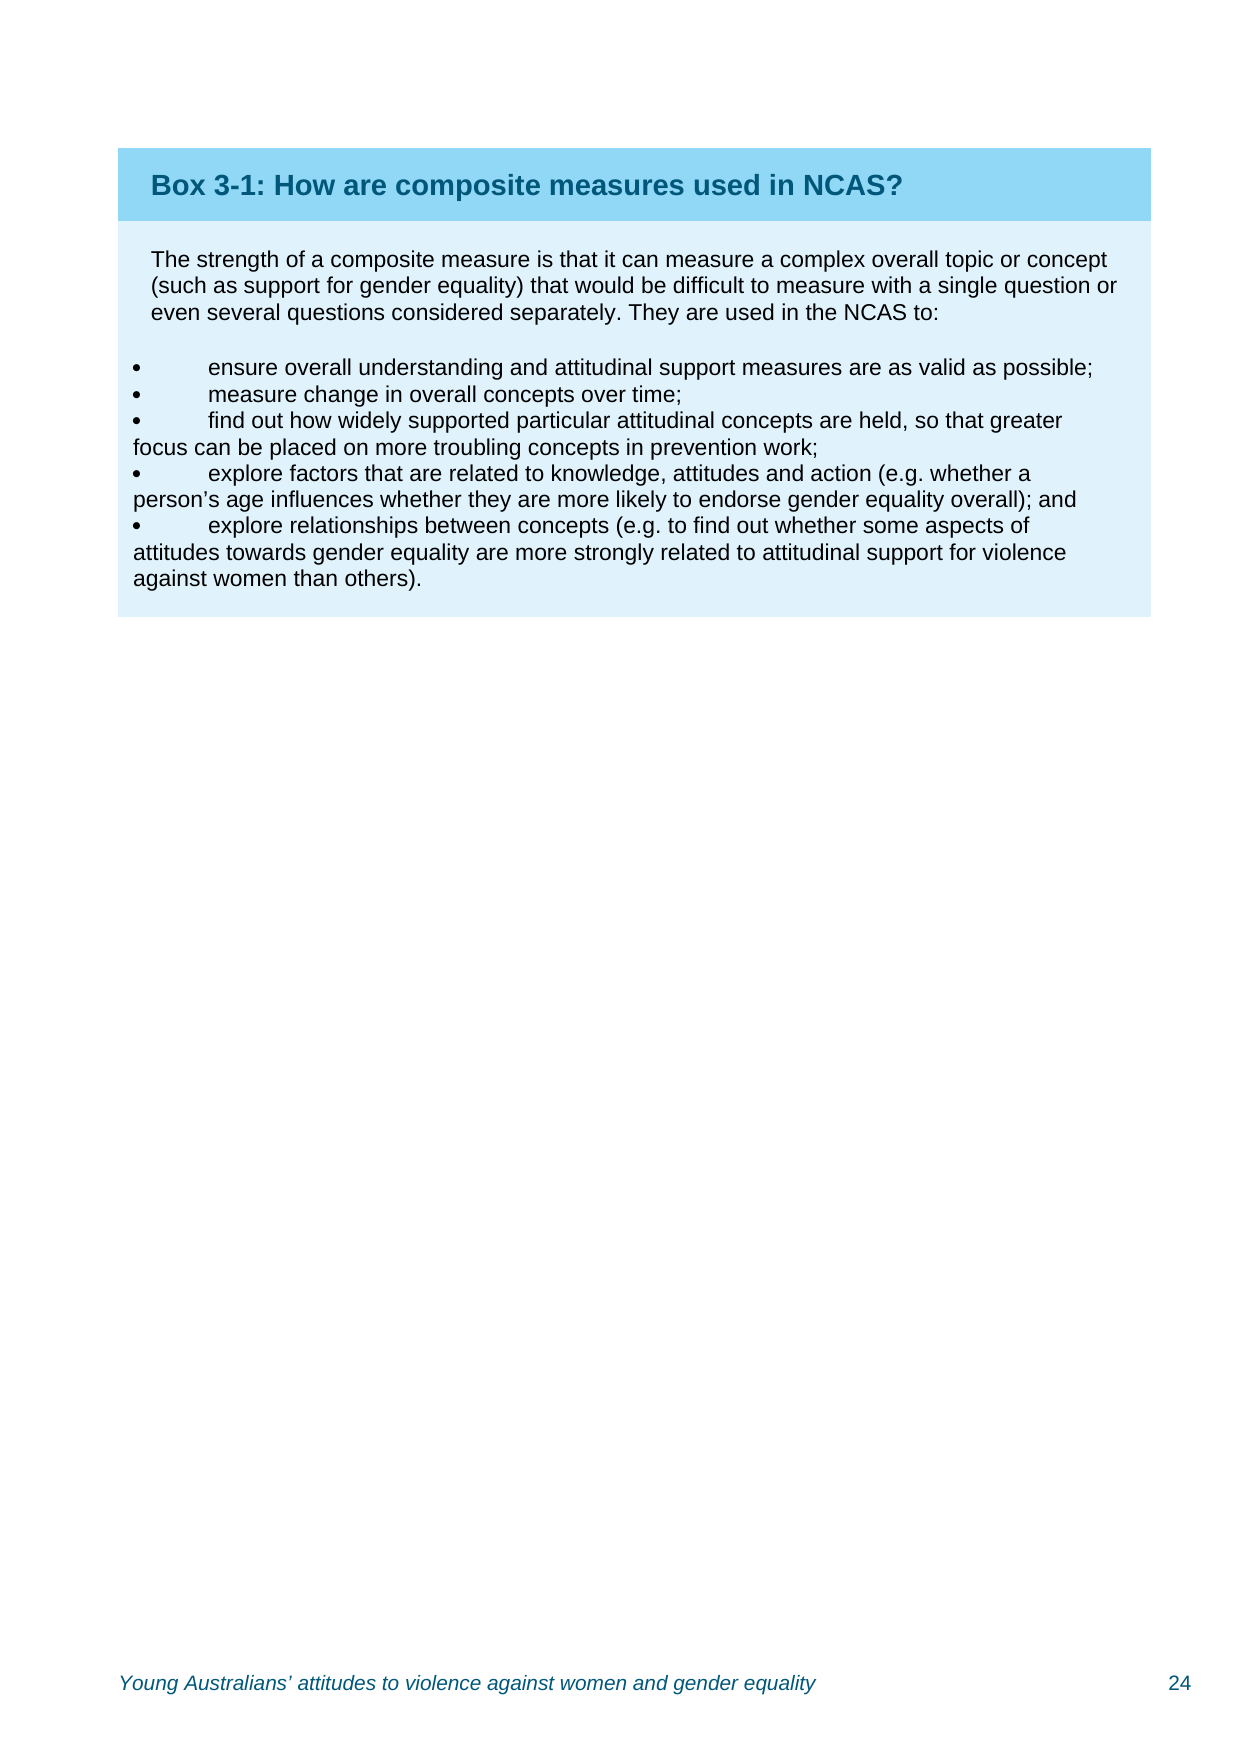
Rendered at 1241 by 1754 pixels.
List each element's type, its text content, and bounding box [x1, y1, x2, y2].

table_header Box 3-1: How are composite measures used in NCAS? [118, 148, 1151, 221]
table_cell The strength of a composite measure is that it can measure a complex overall topic or concept (such as support for gender equality) that would be difficult to measure with a single question or even several questions considered separately. They are used in the NCAS to: ensure overall understanding and attitudinal support measures are as valid as possible; measure change in overall concepts over time; find out how widely supported particular attitudinal concepts are held, so that greater focus can be placed on more troubling concepts in prevention work; explore factors that are related to knowledge, attitudes and action (e.g. whether a person’s age influences whether they are more likely to endorse gender equality overall); and explore relationships between concepts (e.g. to find out whether some aspects of attitudes towards gender equality are more strongly related to attitudinal support for violence against women than others). [118, 221, 1151, 617]
